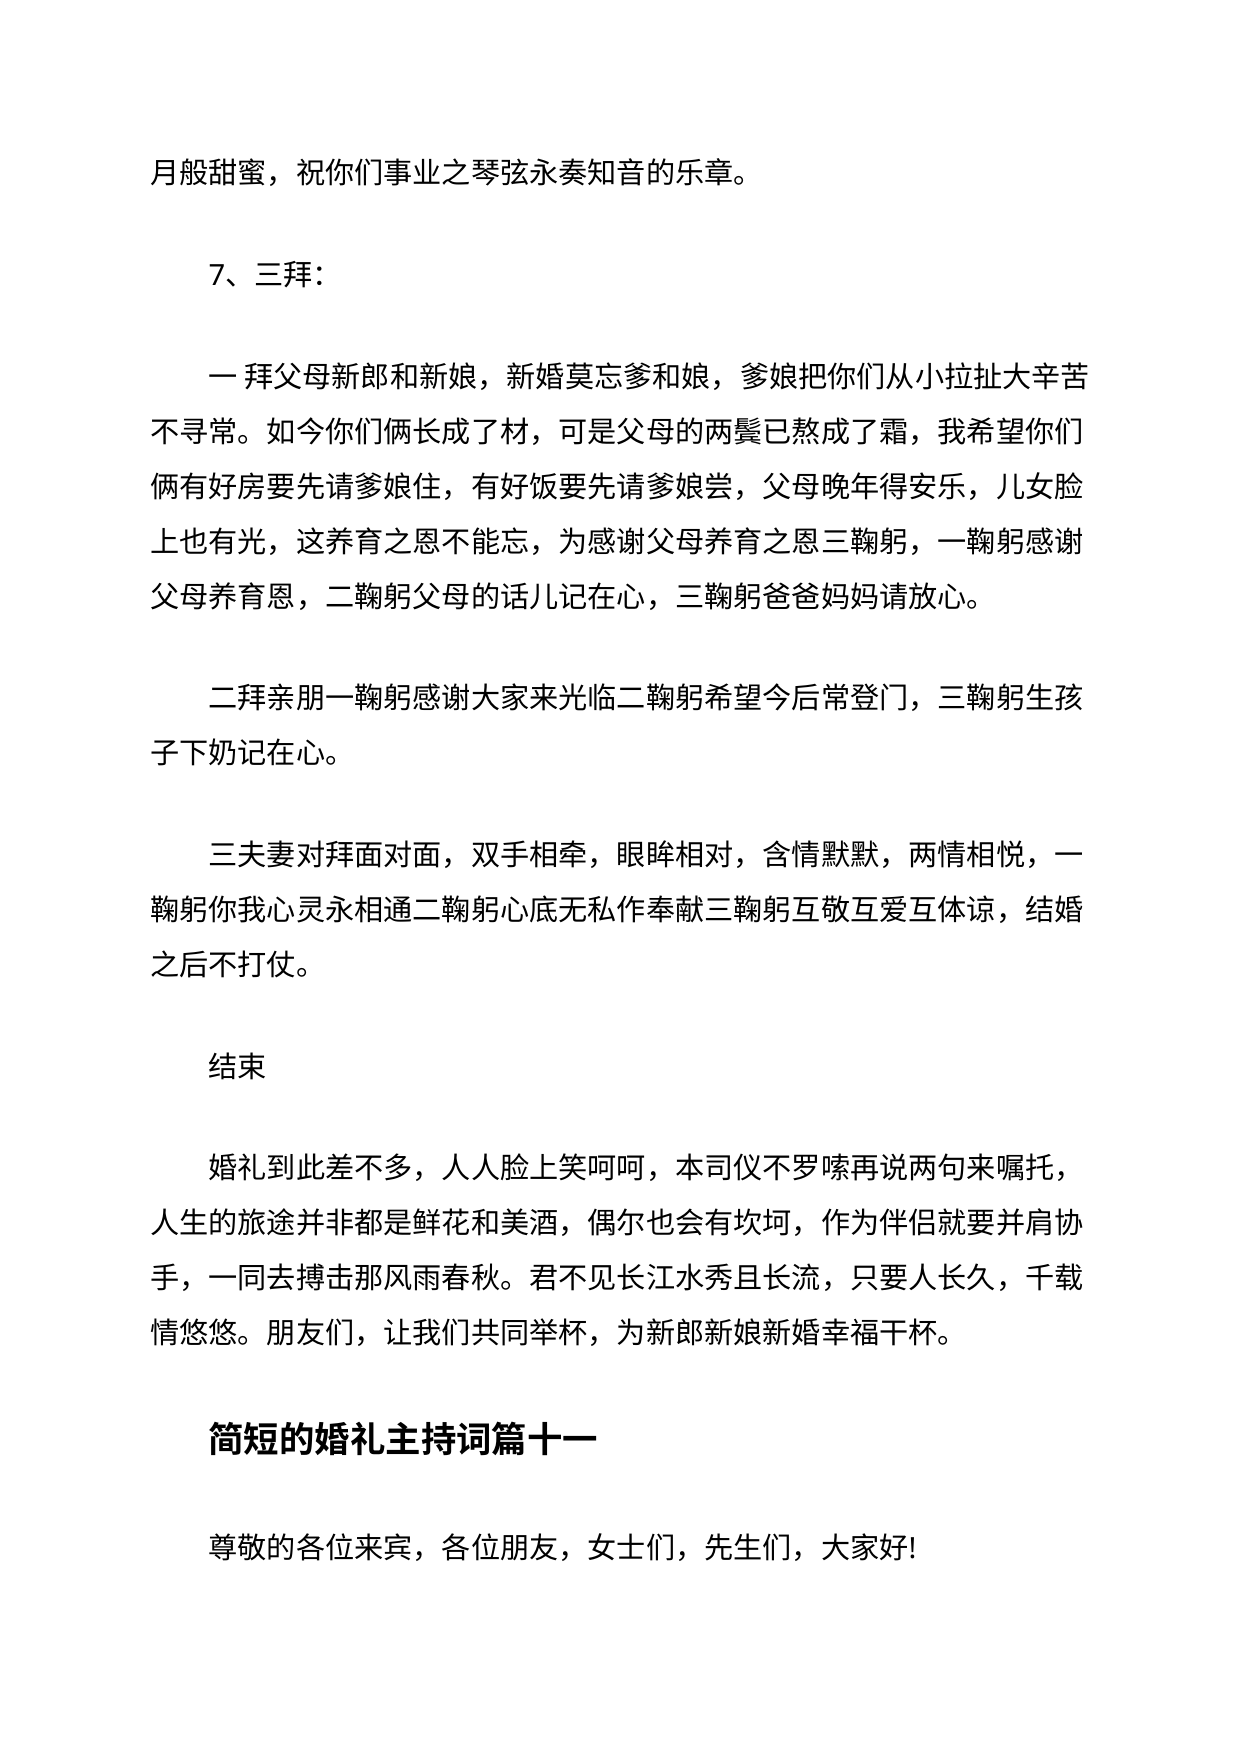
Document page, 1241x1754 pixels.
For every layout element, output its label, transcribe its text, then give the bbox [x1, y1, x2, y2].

text 简短的婚礼主持词篇十一 [150, 1412, 1090, 1463]
text 7、三拜： [150, 252, 1090, 294]
text 一 拜父母新郎和新娘，新婚莫忘爹和娘，爹娘把你们从小拉扯大辛苦不寻常。如今你们俩长成了材，可是父母的两鬓已熬成了霜，我希望你们俩有好房要先请爹娘住，有好饭要先请爹娘尝，父母晚年得安乐，儿女脸上也有光，这养育之恩不能忘，为感谢父母养育之恩三鞠躬，一鞠躬感谢父母养育恩，二鞠躬父母的话儿记在心，三鞠躬爸爸妈妈请放心。 [150, 354, 1090, 616]
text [150, 150, 1090, 192]
text 结束 [150, 1043, 1090, 1086]
text 尊敬的各位来宾，各位朋友，女士们，先生们，大家好! [150, 1525, 1090, 1567]
text 三夫妻对拜面对面，双手相牵，眼眸相对，含情默默，两情相悦，一鞠躬你我心灵永相通二鞠躬心底无私作奉献三鞠躬互敬互爱互体谅，结婚之后不打仗。 [150, 832, 1090, 984]
text 婚礼到此差不多，人人脸上笑呵呵，本司仪不罗嗦再说两句来嘱托，人生的旅途并非都是鲜花和美酒，偶尔也会有坎坷，作为伴侣就要并肩协手，一同去搏击那风雨春秋。君不见长江水秀且长流，只要人长久，千载情悠悠。朋友们，让我们共同举杯，为新郎新娘新婚幸福干杯。 [150, 1145, 1090, 1352]
text 二拜亲朋一鞠躬感谢大家来光临二鞠躬希望今后常登门，三鞠躬生孩子下奶记在心。 [150, 675, 1090, 772]
